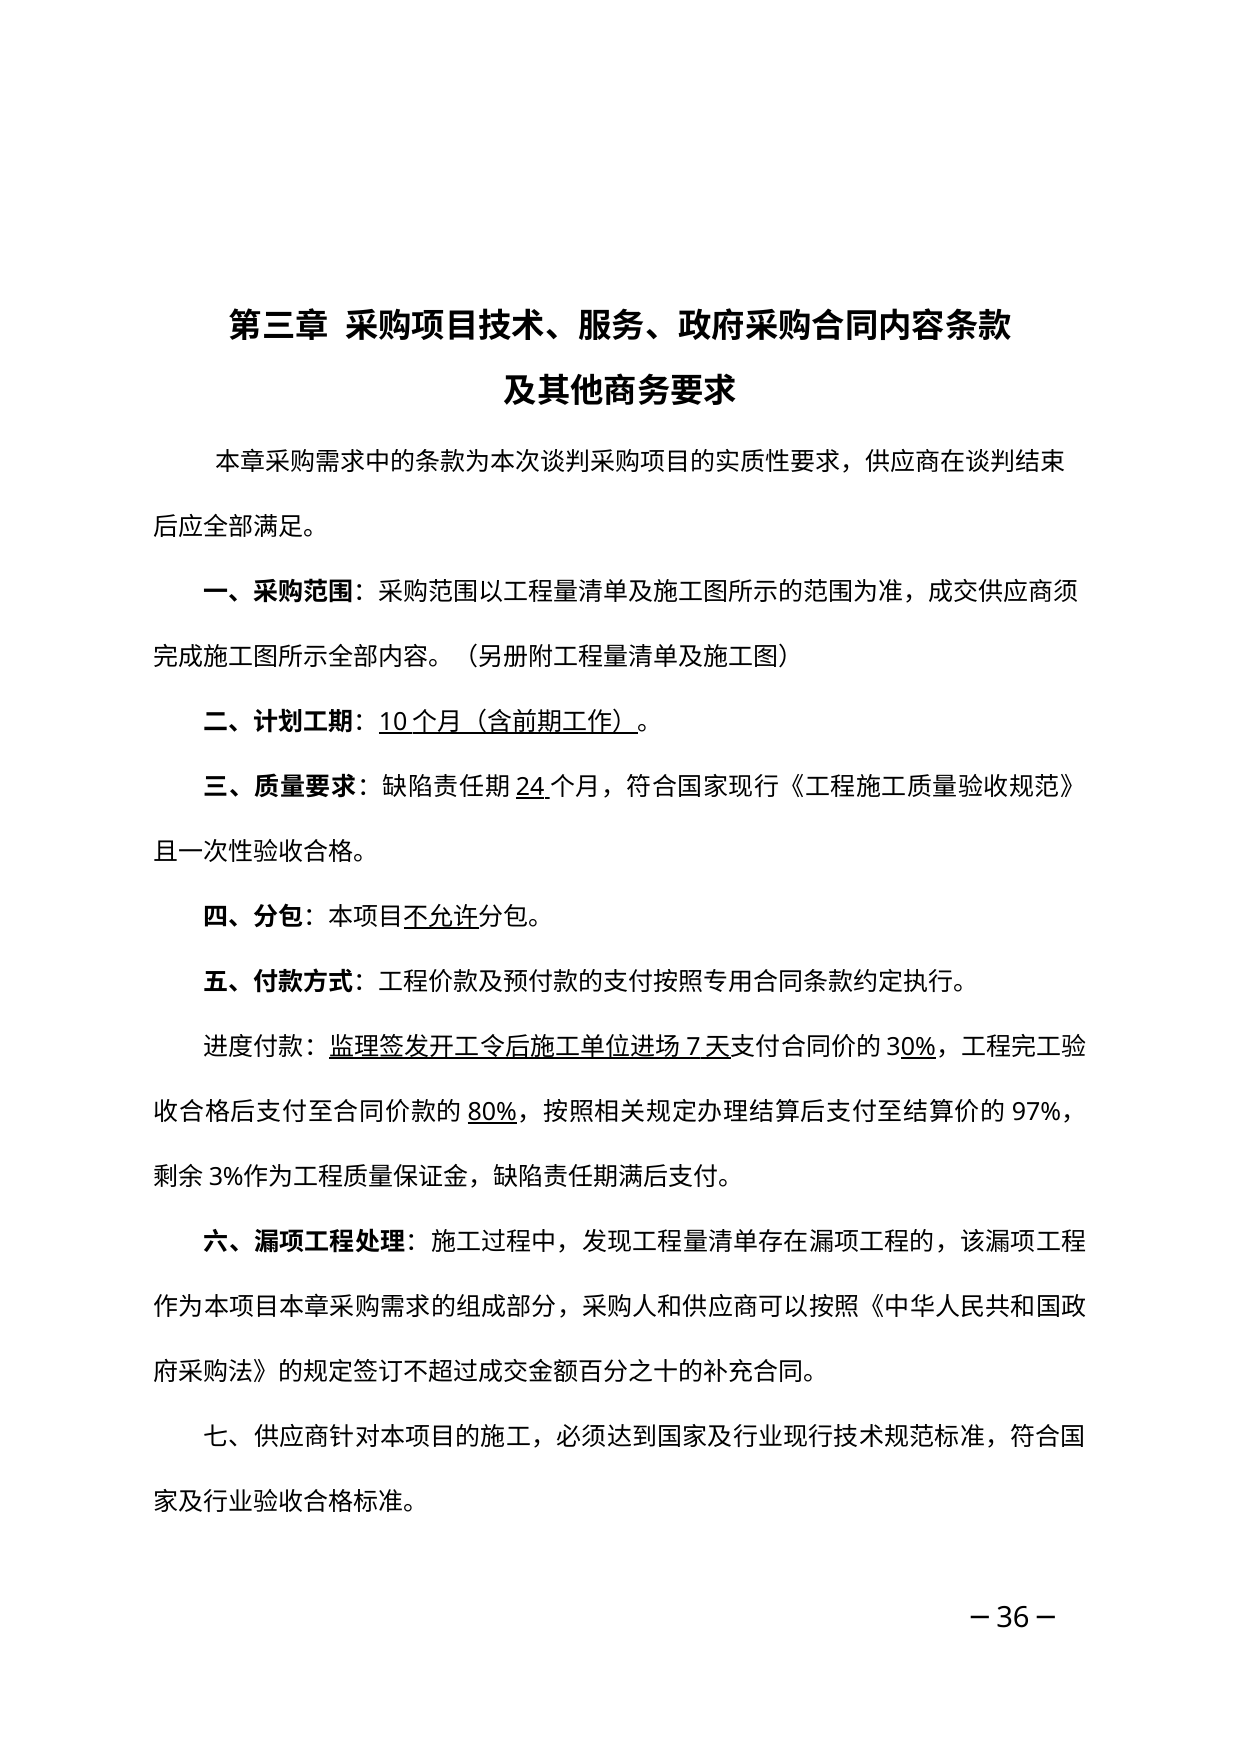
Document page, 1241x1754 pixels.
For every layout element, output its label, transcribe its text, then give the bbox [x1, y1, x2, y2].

title 采购项目技术、服务、政府采购合同内容条款 及其他商务要求 [153, 290, 1087, 420]
text 四、分包：本项目不允许分包。 [153, 882, 1087, 947]
text 进度付款：监理签发开工令后施工单位进场7天支付合同价的30%，工程完工验收合格后支付至合同价款的80%，按照相关规定办理结算后支付至结算价的97%，剩余3%作为工程质量保证金，缺陷责任期满后支付。 [153, 1012, 1087, 1207]
text 六、漏项工程处理：施工过程中，发现工程量清单存在漏项工程的，该漏项工程作为本项目本章采购需求的组成部分，采购人和供应商可以按照《中华人民共和国政府采购法》的规定签订不超过成交金额百分之十的补充合同。 [153, 1207, 1087, 1402]
text 五、付款方式：工程价款及预付款的支付按照专用合同条款约定执行。 [153, 947, 1087, 1012]
subtitle 本章采购需求中的条款为本次谈判采购项目的实质性要求，供应商在谈判结束后应全部满足。 [153, 427, 1087, 557]
text 三、质量要求：缺陷责任期24个月，符合国家现行《工程施工质量验收规范》且一次性验收合格。 [153, 752, 1087, 882]
text 二、计划工期：10个月（含前期工作）。 [153, 687, 1087, 752]
text 七、供应商针对本项目的施工，必须达到国家及行业现行技术规范标准，符合国家及行业验收合格标准。 [153, 1402, 1087, 1532]
list 一、采购范围：采购范围以工程量清单及施工图所示的范围为准，成交供应商须完成施工图所示全部内容。（另册附工程量清单及施工图） [153, 557, 1087, 687]
